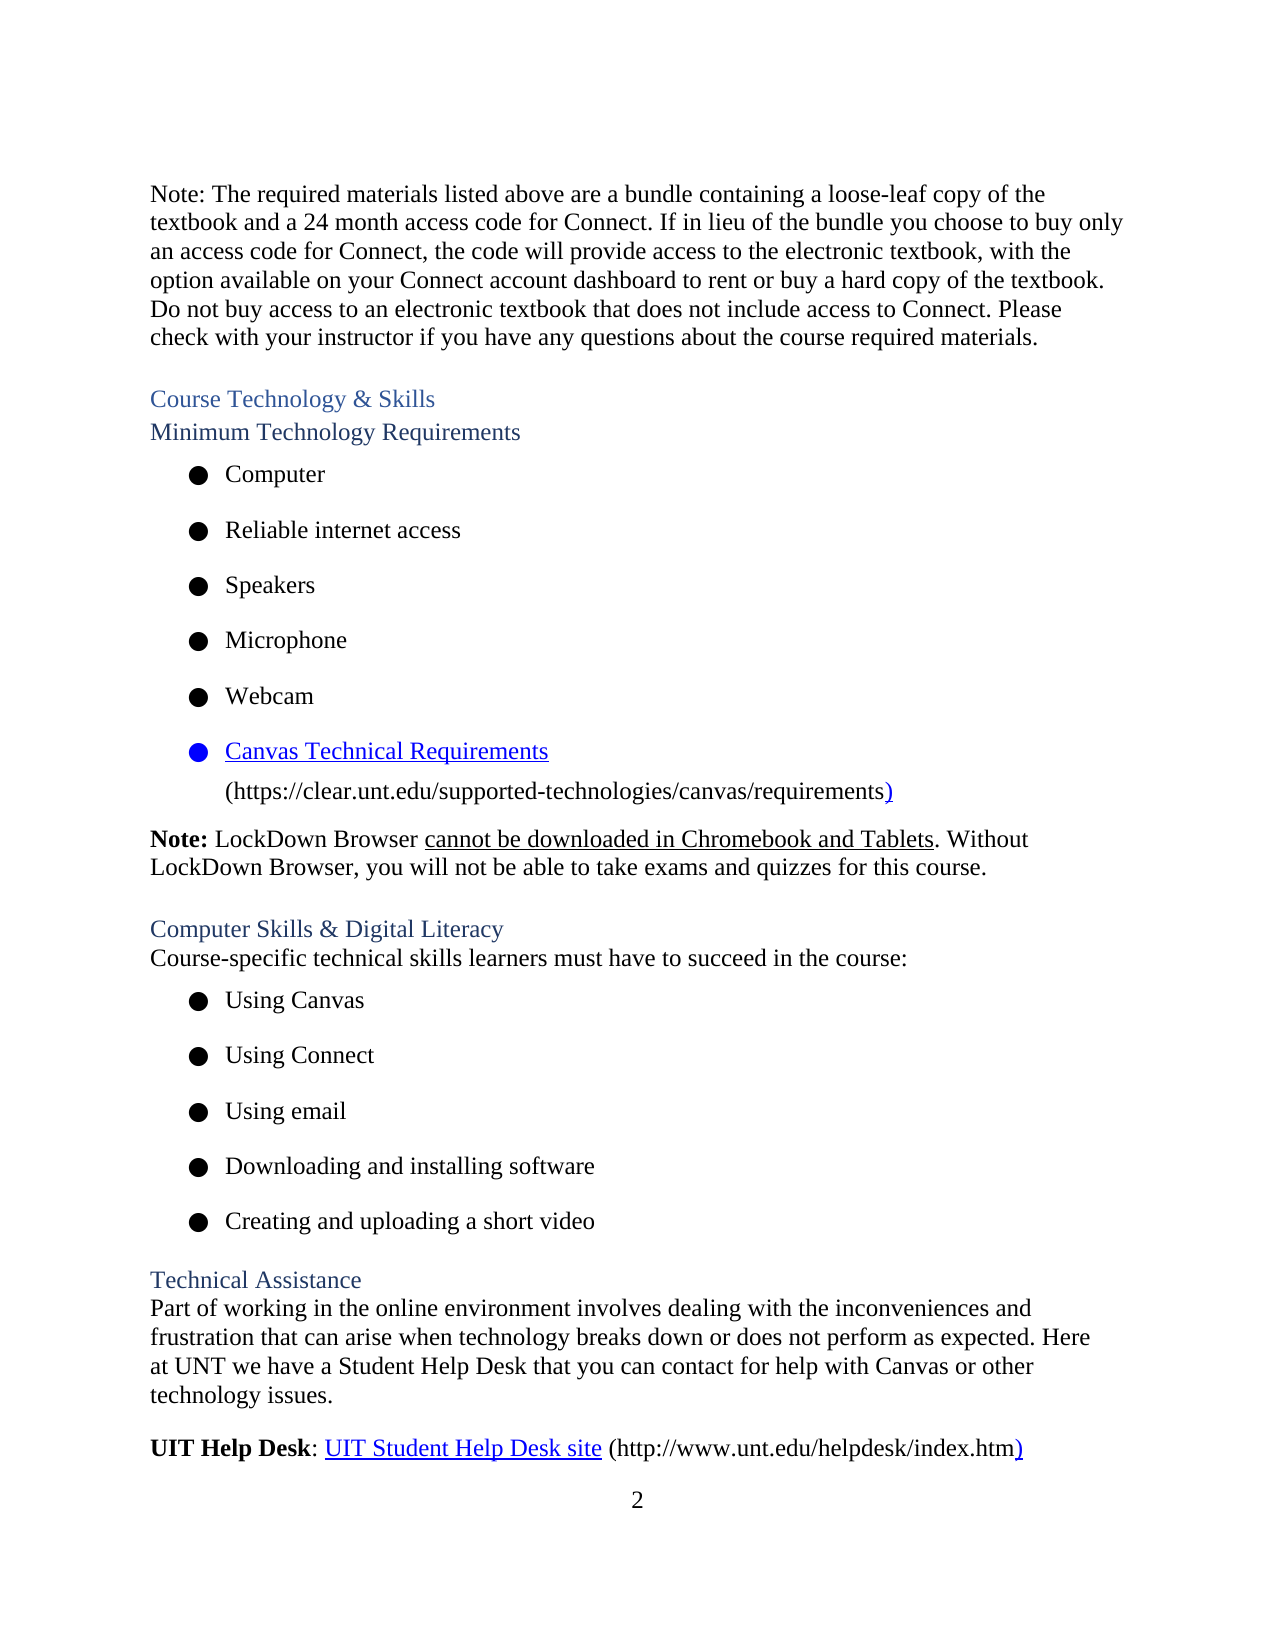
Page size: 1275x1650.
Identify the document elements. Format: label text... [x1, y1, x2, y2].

list Computer [187, 446, 1125, 497]
text Part of working in the online environment involves dealing with the inconveniences and frustration that can arise when technology breaks down or does not perform as expected. Here at UNT we have a Student Help Desk that you can contact for help with Canvas or other technology issues. [150, 1293, 1110, 1408]
text Note: The required materials listed above are a bundle containing a loose-leaf copy of the textbook and a 24 month access code for Connect. If in lieu of the bundle you choose to buy only an access code for Connect, the code will provide access to the electronic textbook, with the option available on your Connect account dashboard to rent or buy a hard copy of the textbook. Do not buy access to an electronic textbook that does not include access to Connect. Please check with your instructor if you have any questions about the course required materials. [150, 179, 1125, 351]
subtitle Course Technology & Skills [150, 384, 1125, 413]
list Microphone [187, 612, 1125, 663]
subtitle Technical Assistance [150, 1265, 1125, 1293]
text Note: LockDown Browser cannot be downloaded in Chromebook and Tablets. Without LockDown Browser, you will not be able to take exams and quizzes for this course. [150, 824, 1125, 881]
list Downloading and installing software [187, 1137, 1125, 1189]
list Using Connect [187, 1027, 1125, 1078]
list Using email [187, 1082, 1125, 1133]
text UIT Help Desk: UIT Student Help Desk site (http://www.unt.edu/helpdesk/index.htm) [150, 1433, 1125, 1462]
subtitle Computer Skills & Digital Literacy [150, 914, 1125, 943]
list Reliable internet access [187, 501, 1125, 552]
subtitle Minimum Technology Requirements [150, 417, 1125, 446]
list Speakers [187, 556, 1125, 608]
list Using Canvas [187, 972, 1125, 1023]
list Webcam [187, 667, 1125, 718]
list Canvas Technical Requirements (https://clear.unt.edu/supported-technologies/canvas/requirements) [187, 722, 1125, 805]
text Course-specific technical skills learners must have to succeed in the course: [150, 943, 1125, 972]
list Creating and uploading a short video [187, 1193, 1125, 1244]
